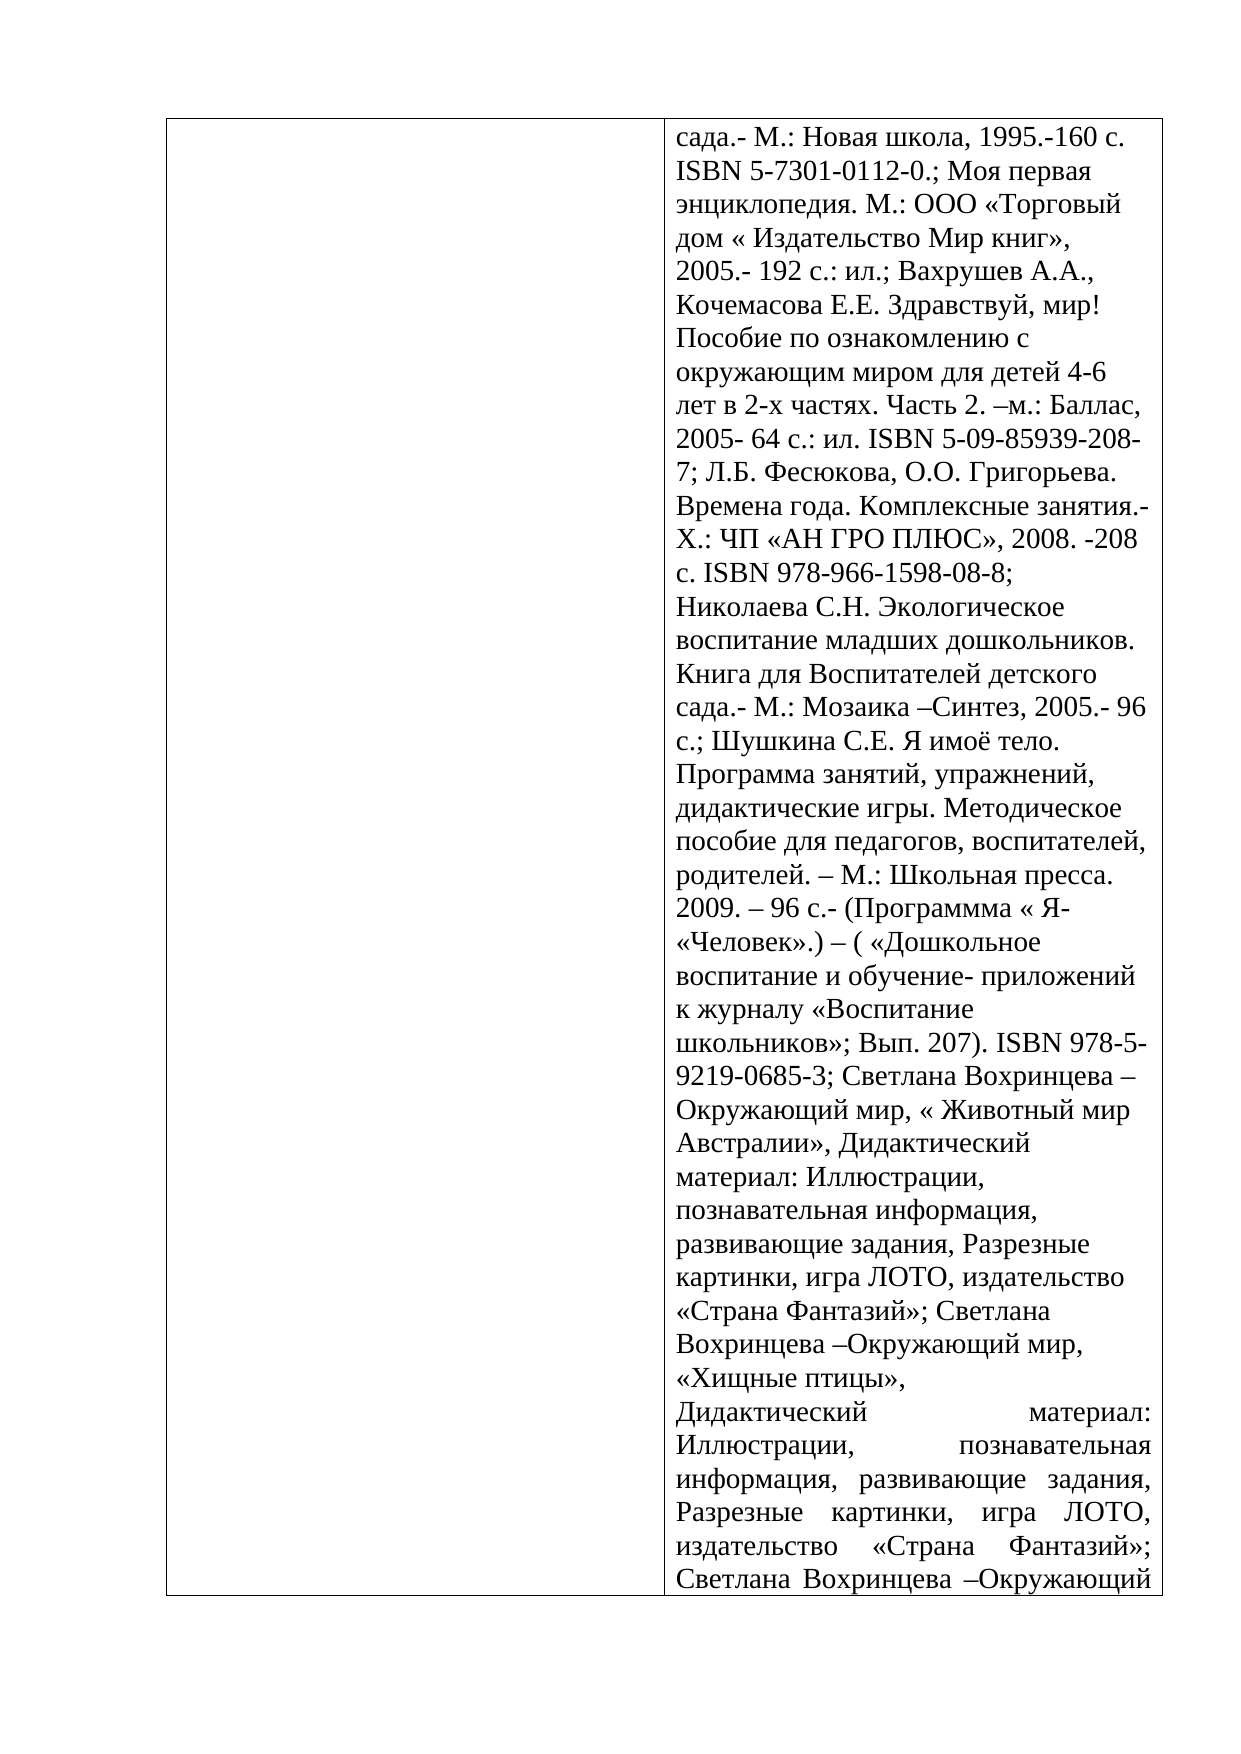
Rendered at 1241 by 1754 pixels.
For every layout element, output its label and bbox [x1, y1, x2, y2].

table_cell [167, 119, 664, 1595]
table_cell [665, 119, 1162, 1595]
